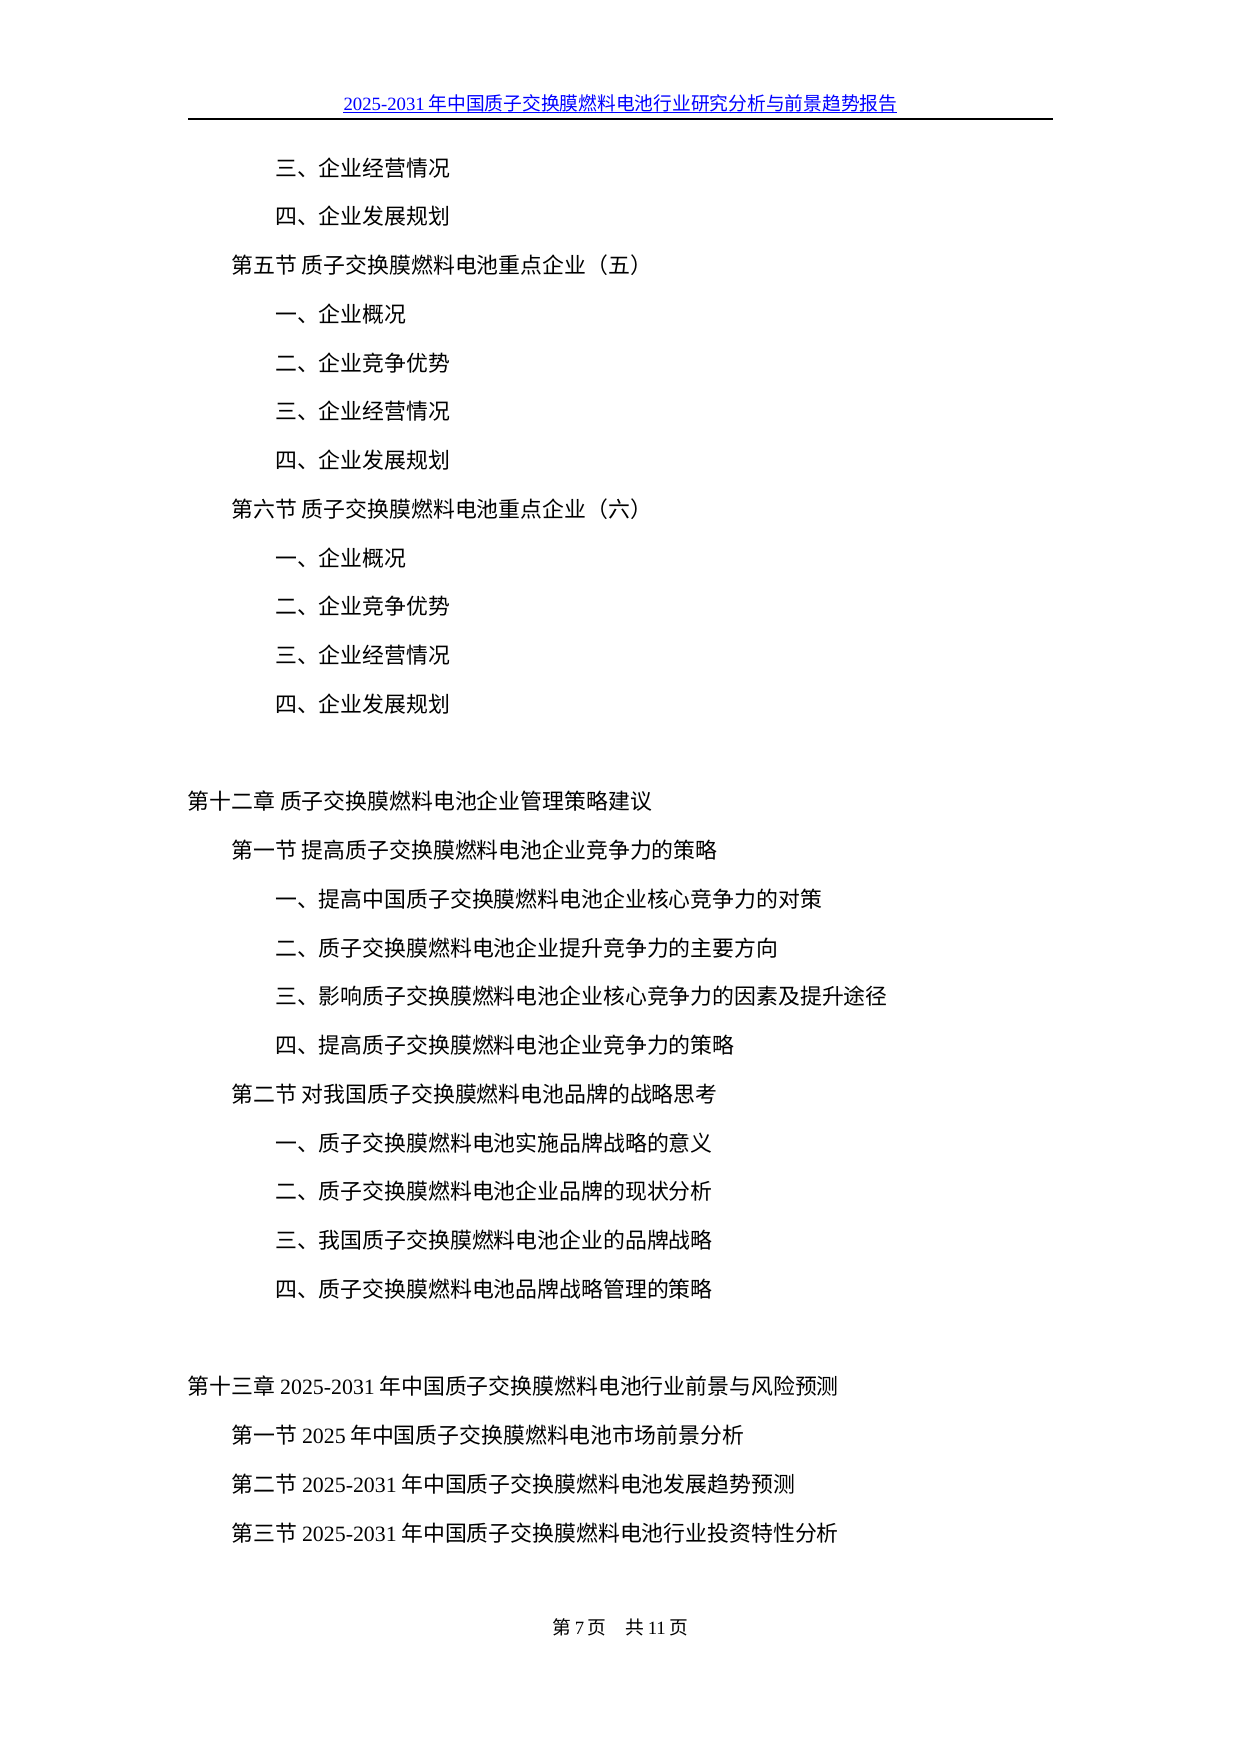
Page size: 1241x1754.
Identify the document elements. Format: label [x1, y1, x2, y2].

text [187, 150, 1053, 1548]
